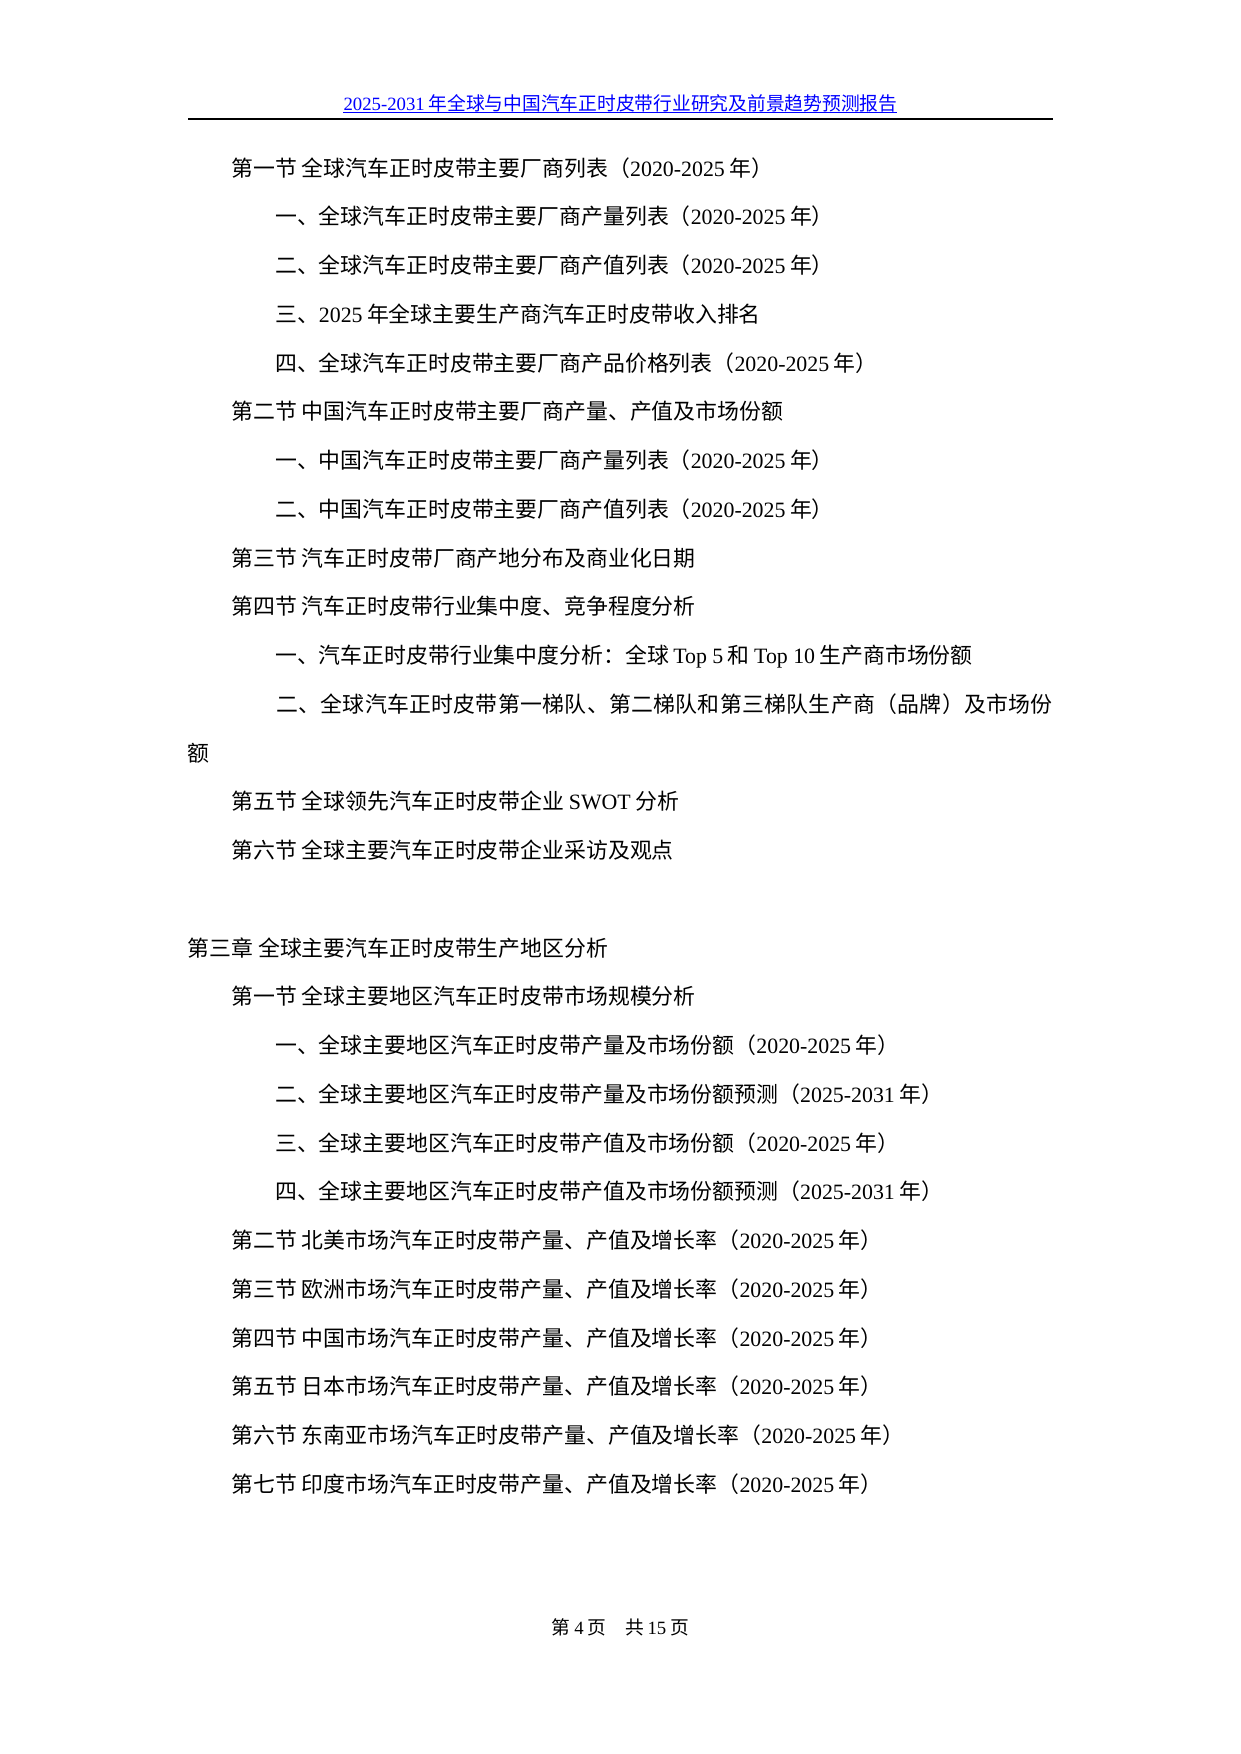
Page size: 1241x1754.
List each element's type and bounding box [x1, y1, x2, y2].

text [187, 150, 1053, 1499]
